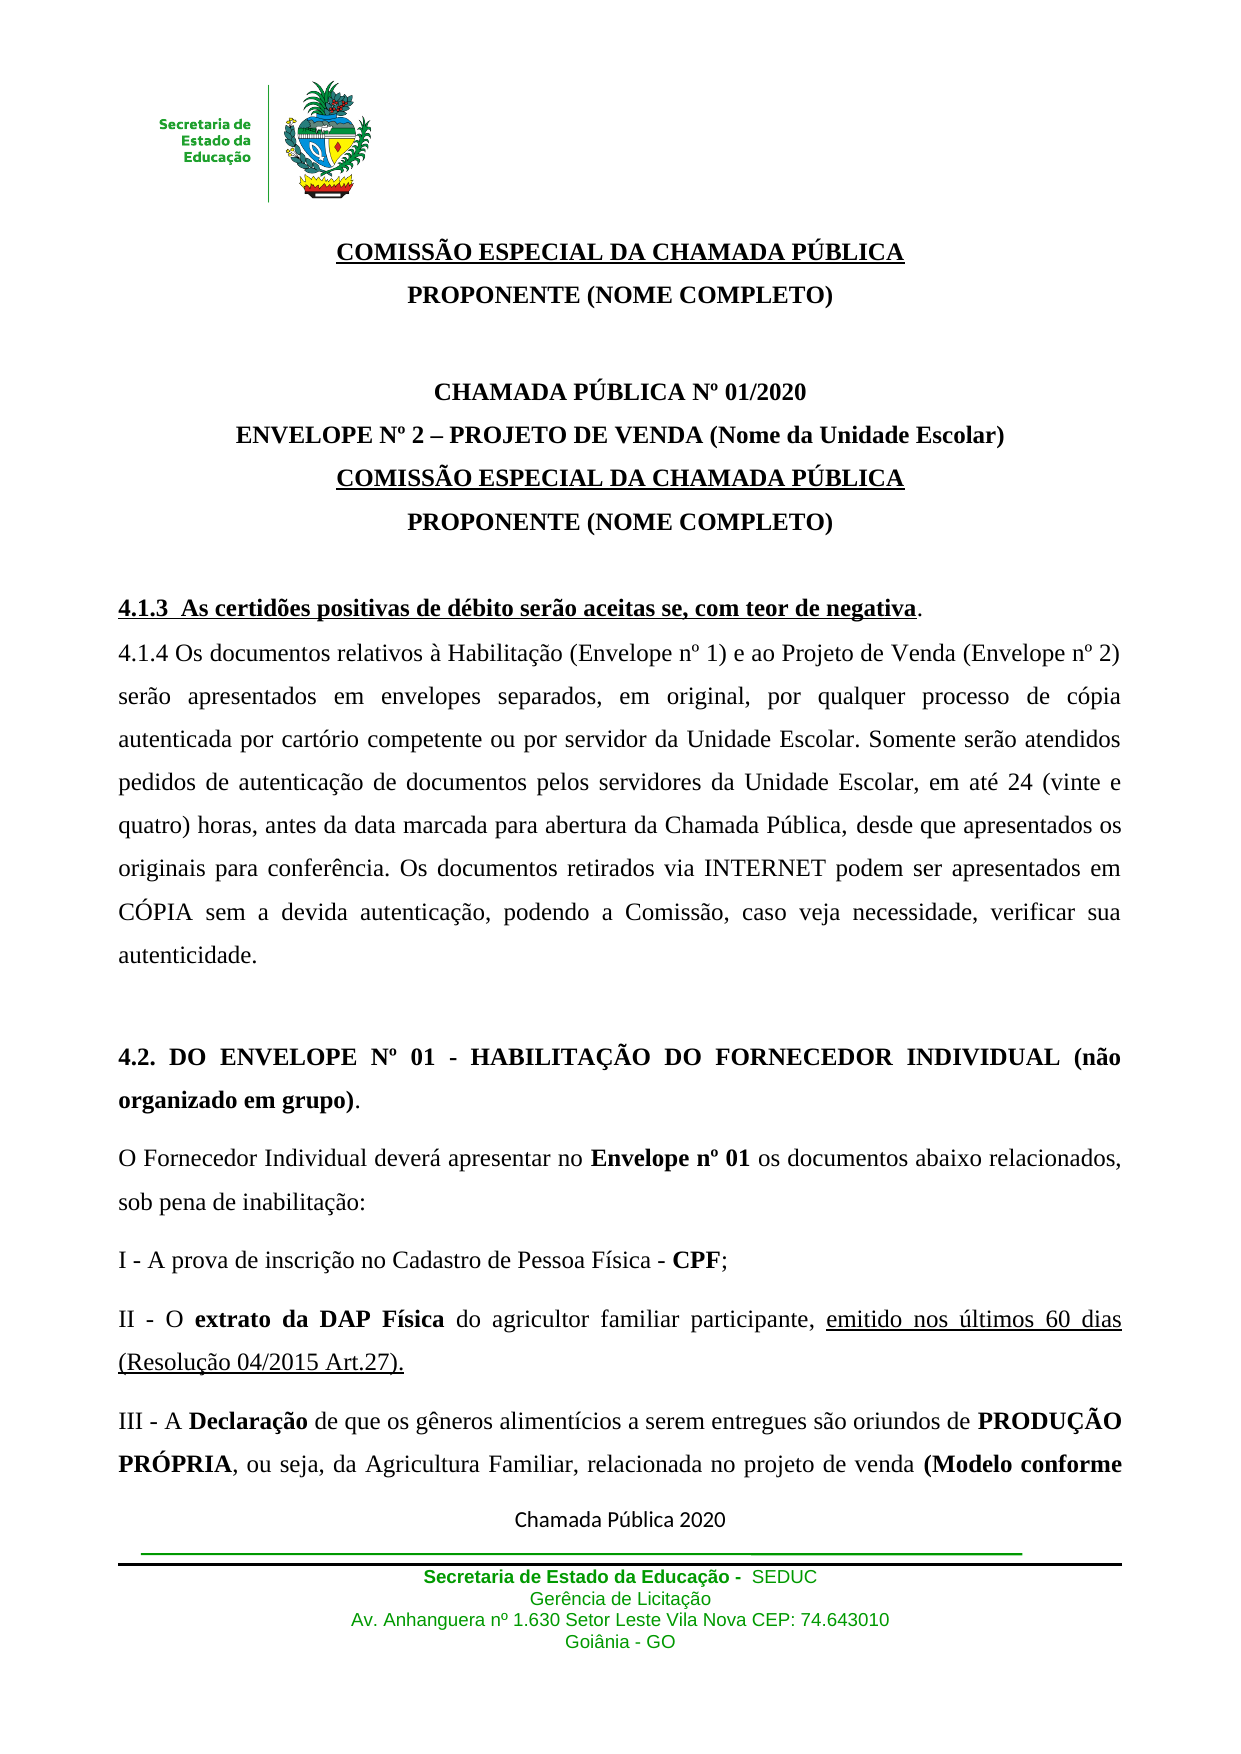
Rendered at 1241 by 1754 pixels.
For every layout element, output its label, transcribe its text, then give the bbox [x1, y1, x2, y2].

text COMISSÃO ESPECIAL DA CHAMADA PÚBLICA [118, 463, 1122, 492]
text O Fornecedor Individual deverá apresentar no Envelope nº 01 os documentos abaixo relacionados, sob pena de inabilitação: [118, 1143, 1122, 1215]
text I - A prova de inscrição no Cadastro de Pessoa Física - CPF; [118, 1245, 1122, 1274]
text 4.1.3 As certidões positivas de débito serão aceitas se, com teor de negativa. [118, 593, 1122, 622]
text 4.1.4 Os documentos relativos à Habilitação (Envelope nº 1) e ao Projeto de Venda (Envelope nº 2) serão apresentados em envelopes separados, em original, por qualquer processo de cópia autenticada por cartório competente ou por servidor da Unidade Escolar. Somente serão atendidos pedidos de autenticação de documentos pelos servidores da Unidade Escolar, em até 24 (vinte e quatro) horas, antes da data marcada para abertura da Chamada Pública, desde que apresentados os originais para conferência. Os documentos retirados via INTERNET podem ser apresentados em CÓPIA sem a devida autenticação, podendo a Comissão, caso veja necessidade, verificar sua autenticidade. [118, 638, 1122, 968]
picture [118, 73, 412, 210]
text ENVELOPE Nº 2 – PROJETO DE VENDA (Nome da Unidade Escolar) [118, 420, 1122, 449]
text 4.2. DO ENVELOPE Nº 01 - HABILITAÇÃO DO FORNECEDOR INDIVIDUAL (não organizado em grupo). [118, 1042, 1122, 1113]
text COMISSÃO ESPECIAL DA CHAMADA PÚBLICA [118, 237, 1122, 266]
text CHAMADA PÚBLICA Nº 01/2020 [118, 377, 1122, 406]
text PROPONENTE (NOME COMPLETO) [118, 507, 1122, 535]
text PROPONENTE (NOME COMPLETO) [118, 280, 1122, 309]
text II - O extrato da DAP Física do agricultor familiar participante, emitido nos últimos 60 dias (Resolução 04/2015 Art.27). [118, 1304, 1122, 1376]
